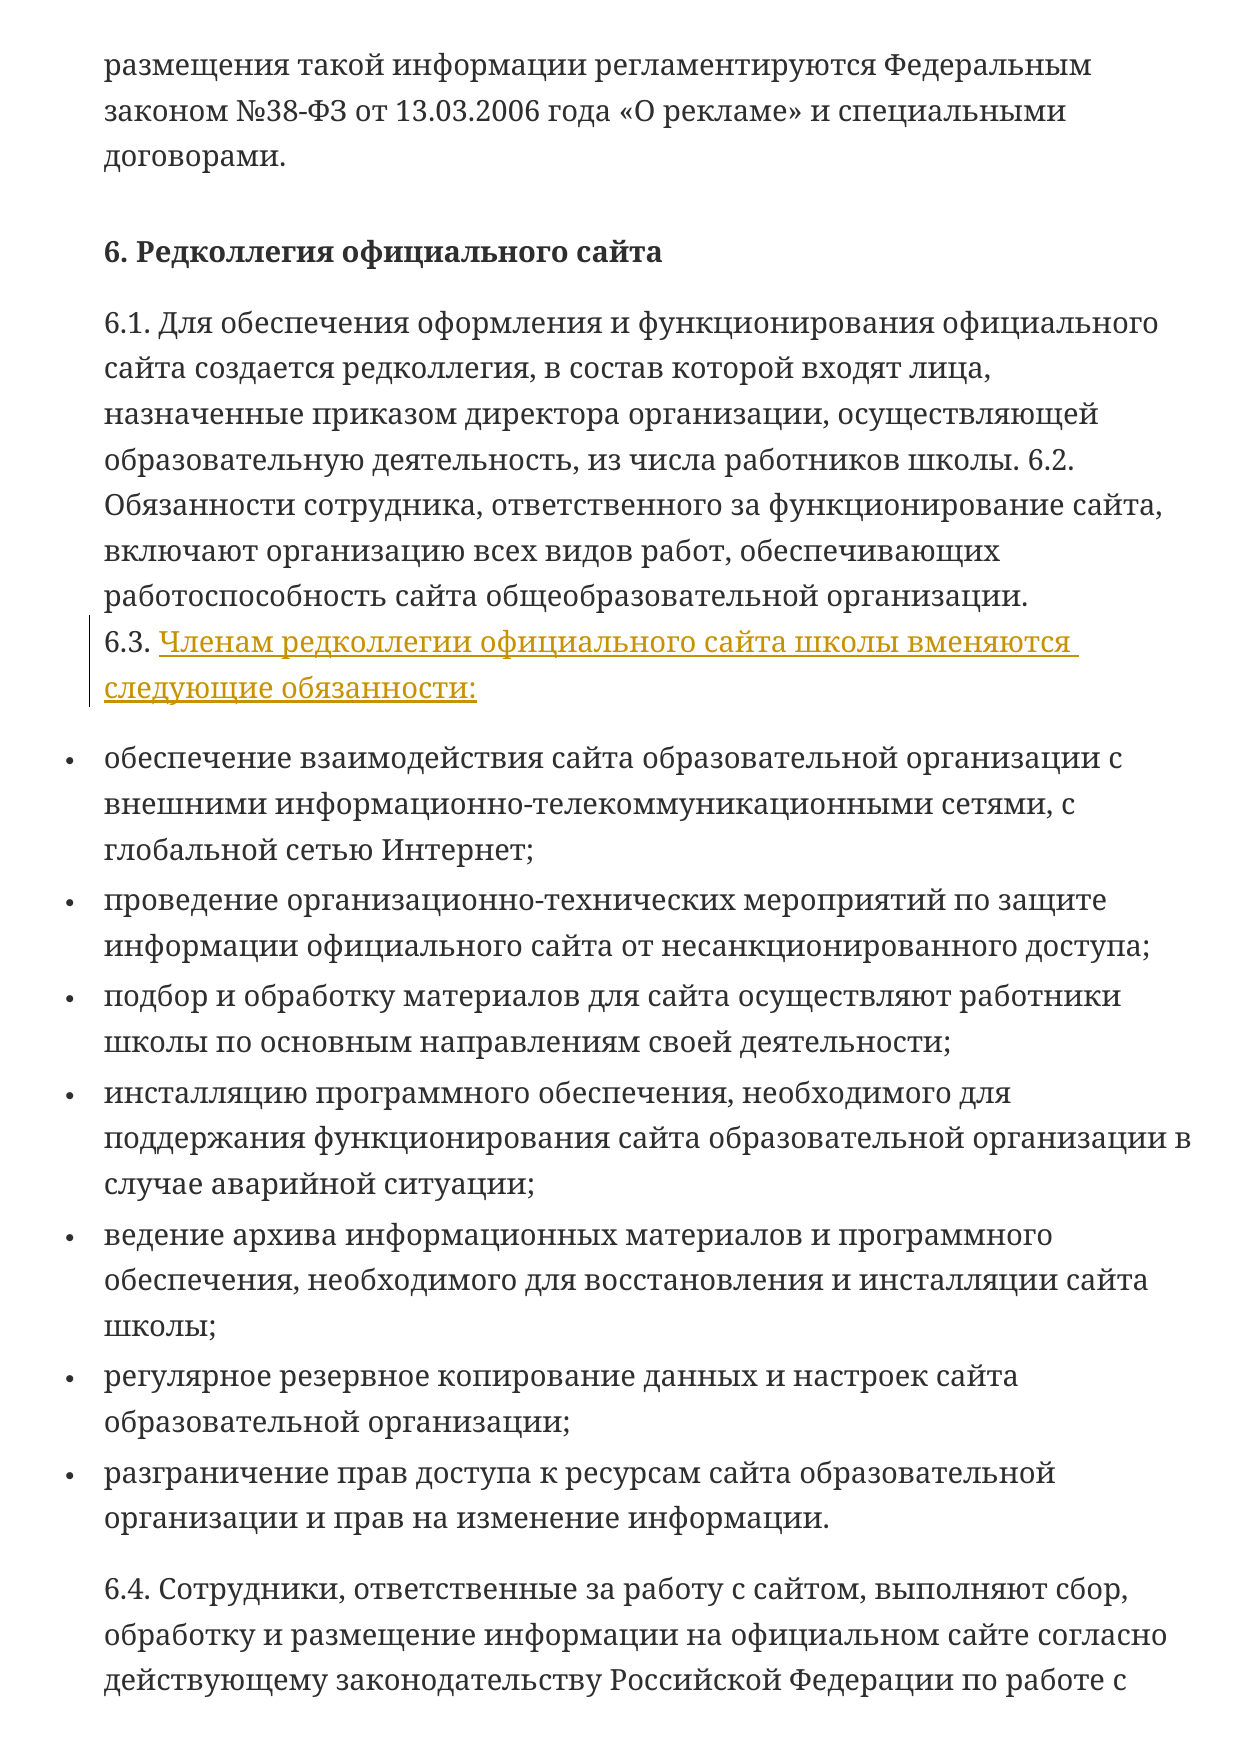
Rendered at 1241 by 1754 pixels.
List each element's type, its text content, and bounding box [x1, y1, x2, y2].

list обеспечение взаимодействия сайта образовательной организации с внешними информационно-телекоммуникационными сетями, с глобальной сетью Интернет; [66, 737, 1196, 868]
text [103, 44, 1196, 175]
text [103, 1568, 1196, 1699]
list проведение организационно-технических мероприятий по защите информации официального сайта от несанкционированного доступа; [66, 879, 1196, 965]
list подбор и обработку материалов для сайта осуществляют работники школы по основным направлениям своей деятельности; [66, 976, 1196, 1061]
text 6. Редколлегия официального сайта [103, 231, 1196, 271]
list регулярное резервное копирование данных и настроек сайта образовательной организации; [66, 1356, 1196, 1441]
list разграничение прав доступа к ресурсам сайта образовательной организации и прав на изменение информации. [66, 1452, 1196, 1537]
text 6.1. Для обеспечения оформления и функционирования официального сайта создается редколлегия, в состав которой входят лица, назначенные приказом директора организации, осуществляющей образовательную деятельность, из числа работников школы. 6.2. Обязанности сотрудника, ответственного за функционирование сайта, включают организацию всех видов работ, обеспечивающих работоспособность сайта общеобразовательной организации. 6.3. [103, 302, 1196, 707]
list ведение архива информационных материалов и программного обеспечения, необходимого для восстановления и инсталляции сайта школы; [66, 1214, 1196, 1345]
list инсталляцию программного обеспечения, необходимого для поддержания функционирования сайта образовательной организации в случае аварийной ситуации; [66, 1072, 1196, 1203]
